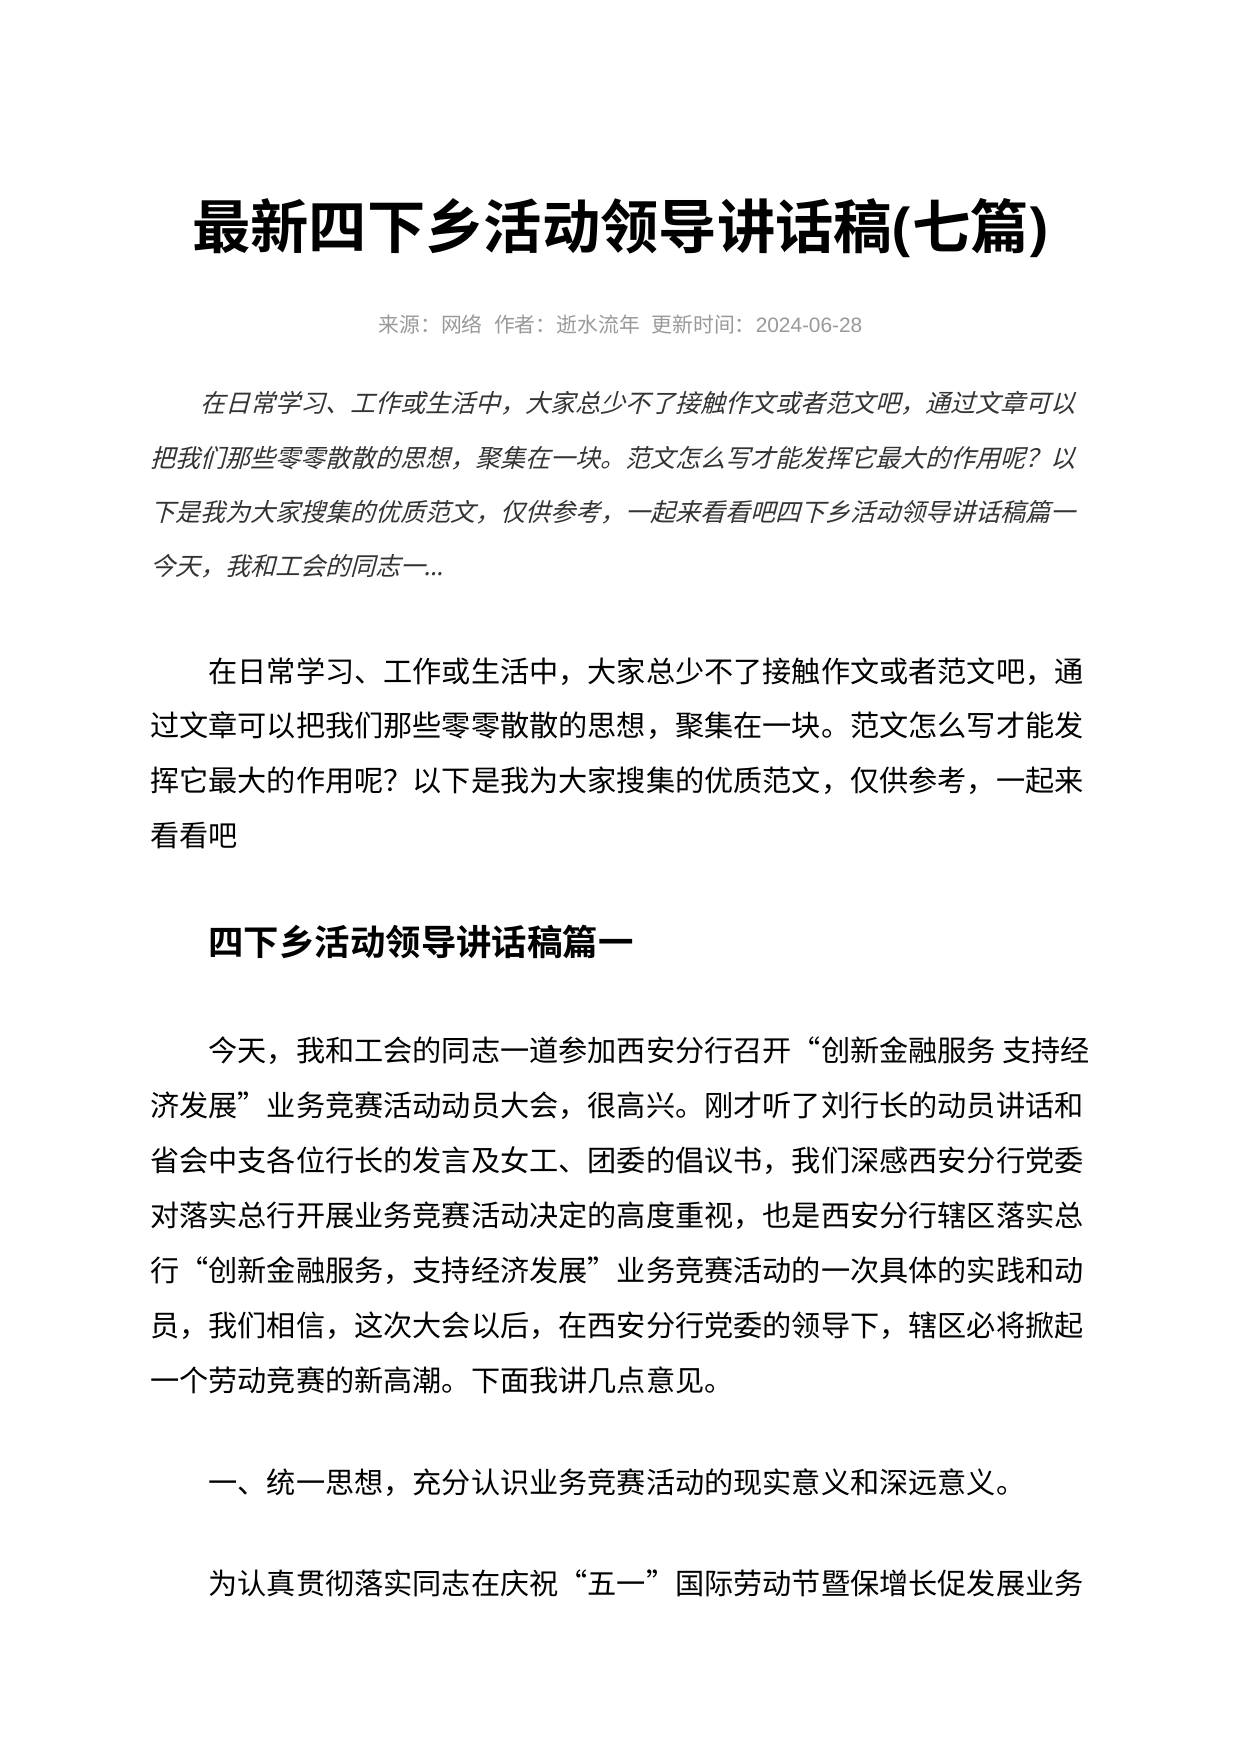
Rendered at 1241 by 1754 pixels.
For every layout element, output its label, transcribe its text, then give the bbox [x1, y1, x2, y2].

subtitle 最新四下乡活动领导讲话稿(七篇) [150, 181, 1090, 266]
text 四下乡活动领导讲话稿篇一 [150, 914, 1090, 966]
text 今天，我和工会的同志一道参加西安分行召开“创新金融服务 支持经济发展”业务竞赛活动动员大会，很高兴。刚才听了刘行长的动员讲话和省会中支各位行长的发言及女工、团委的倡议书，我们深感西安分行党委对落实总行开展业务竞赛活动决定的高度重视，也是西安分行辖区落实总行“创新金融服务，支持经济发展”业务竞赛活动的一次具体的实践和动员，我们相信，这次大会以后，在西安分行党委的领导下，辖区必将掀起一个劳动竞赛的新高潮。下面我讲几点意见。 [150, 1028, 1090, 1400]
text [150, 1561, 1090, 1603]
text 在日常学习、工作或生活中，大家总少不了接触作文或者范文吧，通过文章可以把我们那些零零散散的思想，聚集在一块。范文怎么写才能发挥它最大的作用呢？以下是我为大家搜集的优质范文，仅供参考，一起来看看吧 [150, 648, 1090, 855]
text 来源：网络 作者：逝水流年 更新时间：2024-06-28 [150, 313, 1090, 337]
text 一、统一思想，充分认识业务竞赛活动的现实意义和深远意义。 [150, 1459, 1090, 1501]
text 在日常学习、工作或生活中，大家总少不了接触作文或者范文吧，通过文章可以把我们那些零零散散的思想，聚集在一块。范文怎么写才能发挥它最大的作用呢？以下是我为大家搜集的优质范文，仅供参考，一起来看看吧四下乡活动领导讲话稿篇一今天，我和工会的同志一... [150, 384, 1090, 583]
